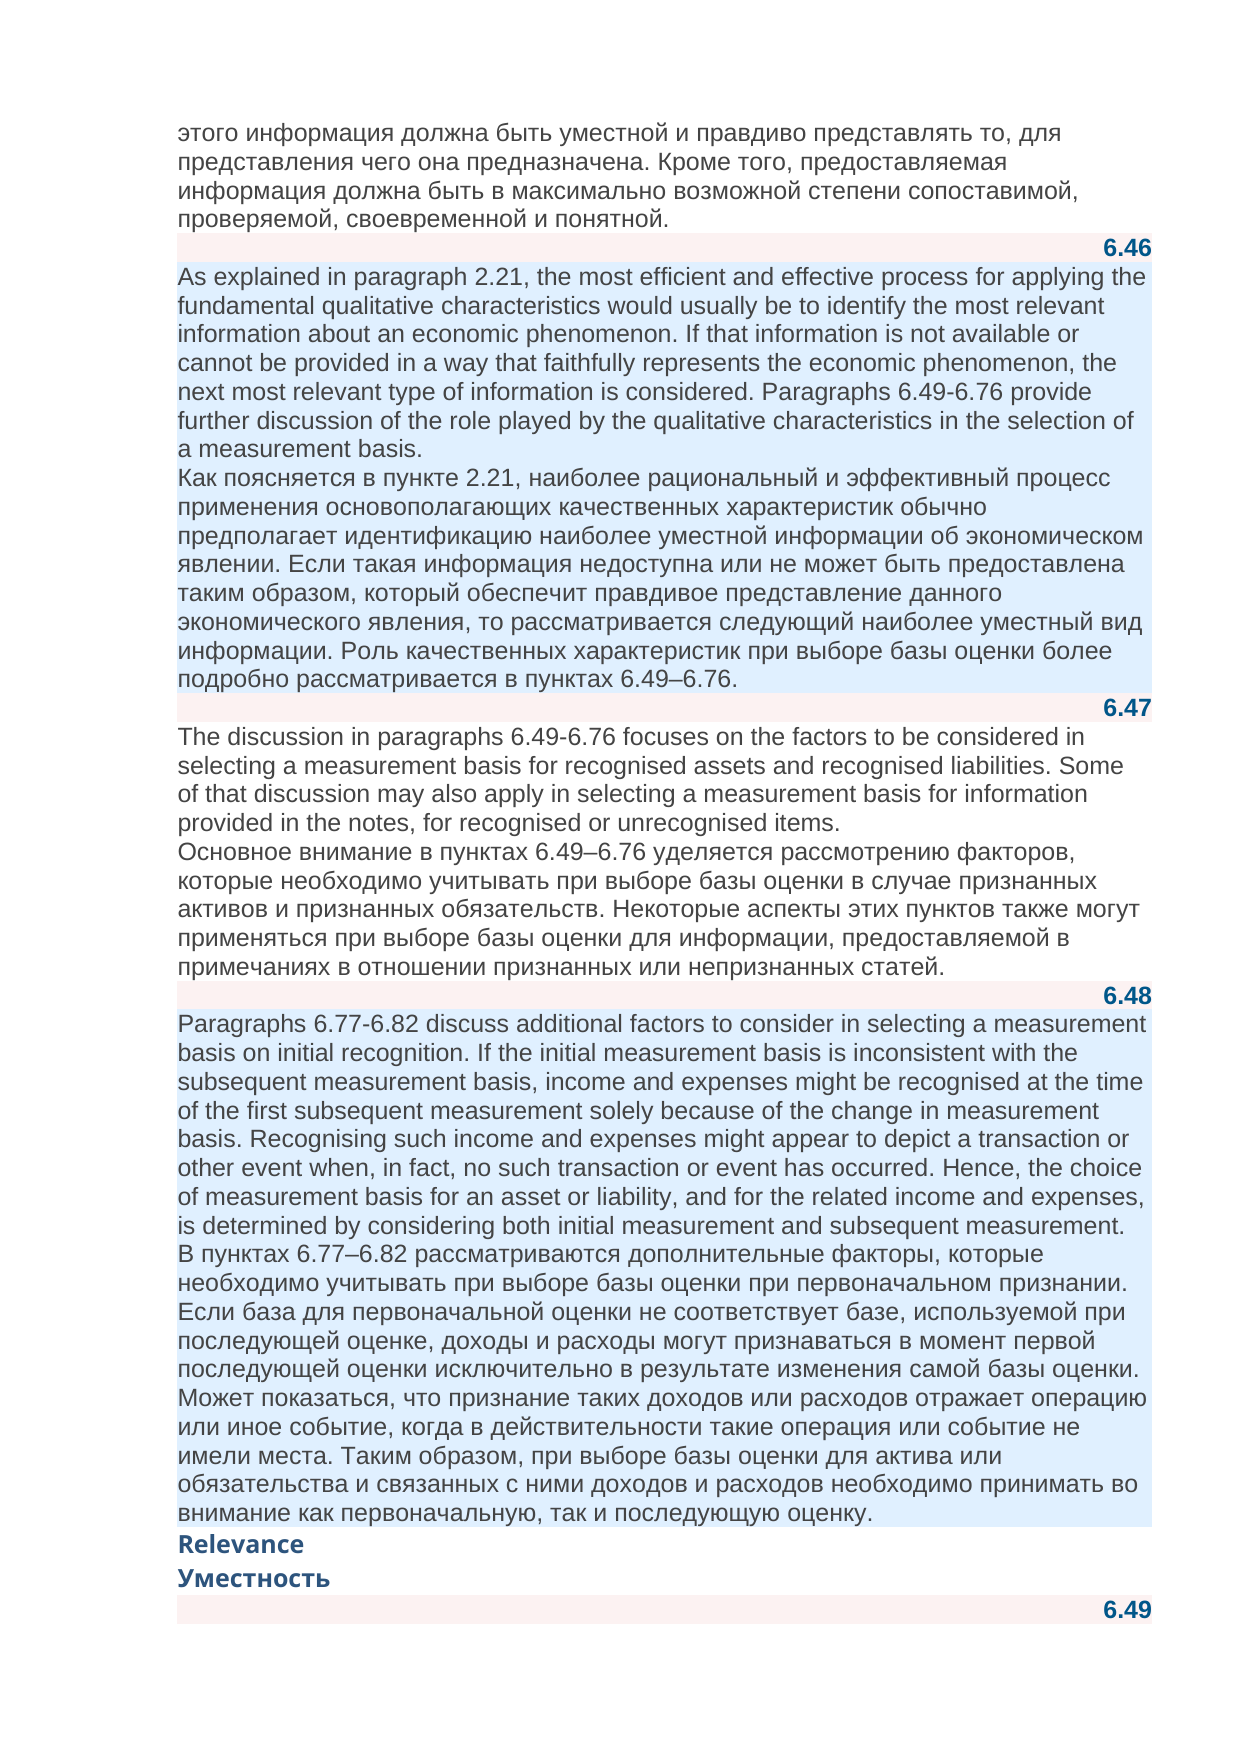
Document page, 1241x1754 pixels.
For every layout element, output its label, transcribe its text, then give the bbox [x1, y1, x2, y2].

text 6.48 [177, 981, 1152, 1009]
text 6.46 [177, 233, 1152, 262]
text As explained in paragraph 2.21, the most efficient and effective process for applying the fundamental qualitative characteristics would usually be to identify the most relevant information about an economic phenomenon. If that information is not available or cannot be provided in a way that faithfully represents the economic phenomenon, the next most relevant type of information is considered. Paragraphs 6.49-6.76 provide further discussion of the role played by the qualitative characteristics in the selection of a measurement basis. [177, 262, 1152, 463]
text 6.49 [177, 1595, 1152, 1624]
text 6.47 [177, 693, 1152, 722]
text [177, 118, 1152, 233]
text Основное внимание в пунктах 6.49–6.76 уделяется рассмотрению факторов, которые необходимо учитывать при выборе базы оценки в случае признанных активов и признанных обязательств. Некоторые аспекты этих пунктов также могут применяться при выборе базы оценки для информации, предоставляемой в примечаниях в отношении признанных или непризнанных статей. [177, 837, 1152, 981]
text Как поясняется в пункте 2.21, наиболее рациональный и эффективный процесс применения основополагающих качественных характеристик обычно предполагает идентификацию наиболее уместной информации об экономическом явлении. Если такая информация недоступна или не может быть предоставлена таким образом, который обеспечит правдивое представление данного экономического явления, то рассматривается следующий наиболее уместный вид информации. Роль качественных характеристик при выборе базы оценки более подробно рассматривается в пунктах 6.49–6.76. [177, 463, 1152, 693]
text Уместность [177, 1561, 1152, 1595]
text Relevance [177, 1527, 1152, 1561]
text В пунктах 6.77–6.82 рассматриваются дополнительные факторы, которые необходимо учитывать при выборе базы оценки при первоначальном признании. Если база для первоначальной оценки не соответствует базе, используемой при последующей оценке, доходы и расходы могут признаваться в момент первой последующей оценки исключительно в результате изменения самой базы оценки. Может показаться, что признание таких доходов или расходов отражает операцию или иное событие, когда в действительности такие операция или событие не имели места. Таким образом, при выборе базы оценки для актива или обязательства и связанных с ними доходов и расходов необходимо принимать во внимание как первоначальную, так и последующую оценку. [177, 1239, 1152, 1527]
text Paragraphs 6.77-6.82 discuss additional factors to consider in selecting a measurement basis on initial recognition. If the initial measurement basis is inconsistent with the subsequent measurement basis, income and expenses might be recognised at the time of the first subsequent measurement solely because of the change in measurement basis. Recognising such income and expenses might appear to depict a transaction or other event when, in fact, no such transaction or event has occurred. Hence, the choice of measurement basis for an asset or liability, and for the related income and expenses, is determined by considering both initial measurement and subsequent measurement. [177, 1009, 1152, 1239]
text The discussion in paragraphs 6.49-6.76 focuses on the factors to be considered in selecting a measurement basis for recognised assets and recognised liabilities. Some of that discussion may also apply in selecting a measurement basis for information provided in the notes, for recognised or unrecognised items. [177, 722, 1152, 837]
